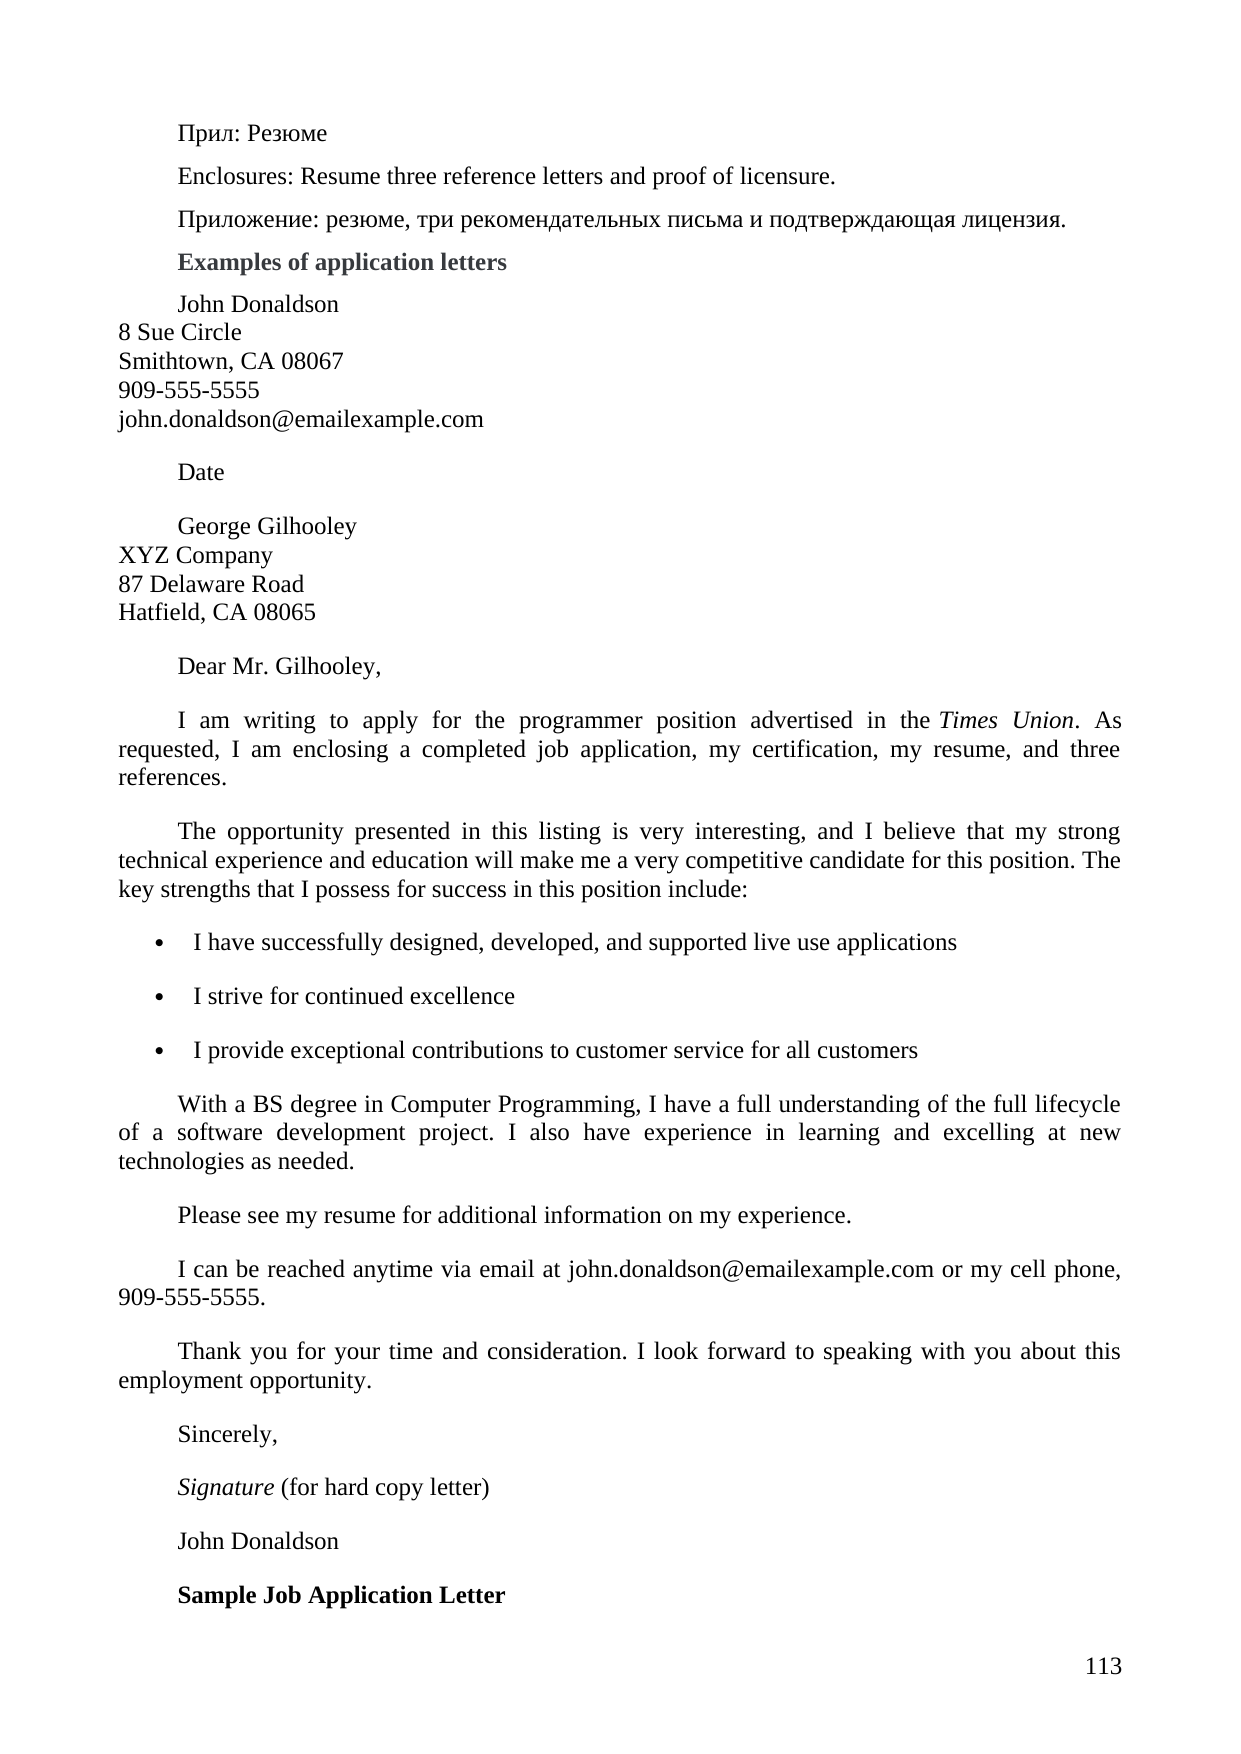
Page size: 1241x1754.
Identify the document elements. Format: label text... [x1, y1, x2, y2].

text The opportunity presented in this listing is very interesting, and I believe that my strong technical experience and education will make me a very competitive candidate for this position. The key strengths that I possess for success in this position include: [118, 816, 1122, 902]
text John Donaldson 8 Sue Circle Smithtown, CA 08067 909-555-5555 john.donaldson@emailexample.com [118, 289, 1122, 432]
text Thank you for your time and consideration. I look forward to speaking with you about this employment opportunity. [118, 1336, 1122, 1394]
text John Donaldson [118, 1526, 1122, 1555]
subtitle Examples of application letters [177, 247, 1122, 276]
text I am writing to apply for the programmer position advertised in the Times Union. As requested, I am enclosing a completed job application, my certification, my resume, and three references. [118, 705, 1122, 791]
list I have successfully designed, developed, and supported live use applications [156, 927, 1122, 956]
text Signature (for hard copy letter) [118, 1472, 1122, 1501]
text Please see my resume for additional information on my experience. [118, 1200, 1122, 1229]
text Прил: Резюме [118, 118, 1122, 147]
text Sample Job Application Letter [118, 1580, 1122, 1609]
text Приложение: резюме, три рекомендательных письма и подтверждающая лицензия. [118, 204, 1122, 233]
list I strive for continued excellence [156, 981, 1122, 1010]
text Dear Mr. Gilhooley, [118, 651, 1122, 680]
text Date [118, 457, 1122, 486]
text I can be reached anytime via email at john.donaldson@emailexample.com or my cell phone, 909-555-5555. [118, 1254, 1122, 1311]
list I provide exceptional contributions to customer service for all customers [156, 1035, 1122, 1064]
text Sincerely, [118, 1419, 1122, 1447]
text Enclosures: Resume three reference letters and proof of licensure. [118, 161, 1122, 190]
text George Gilhooley XYZ Company 87 Delaware Road Hatfield, CA 08065 [118, 511, 1122, 626]
text With a BS degree in Computer Programming, I have a full understanding of the full lifecycle of a software development project. I also have experience in learning and excelling at new technologies as needed. [118, 1089, 1122, 1175]
